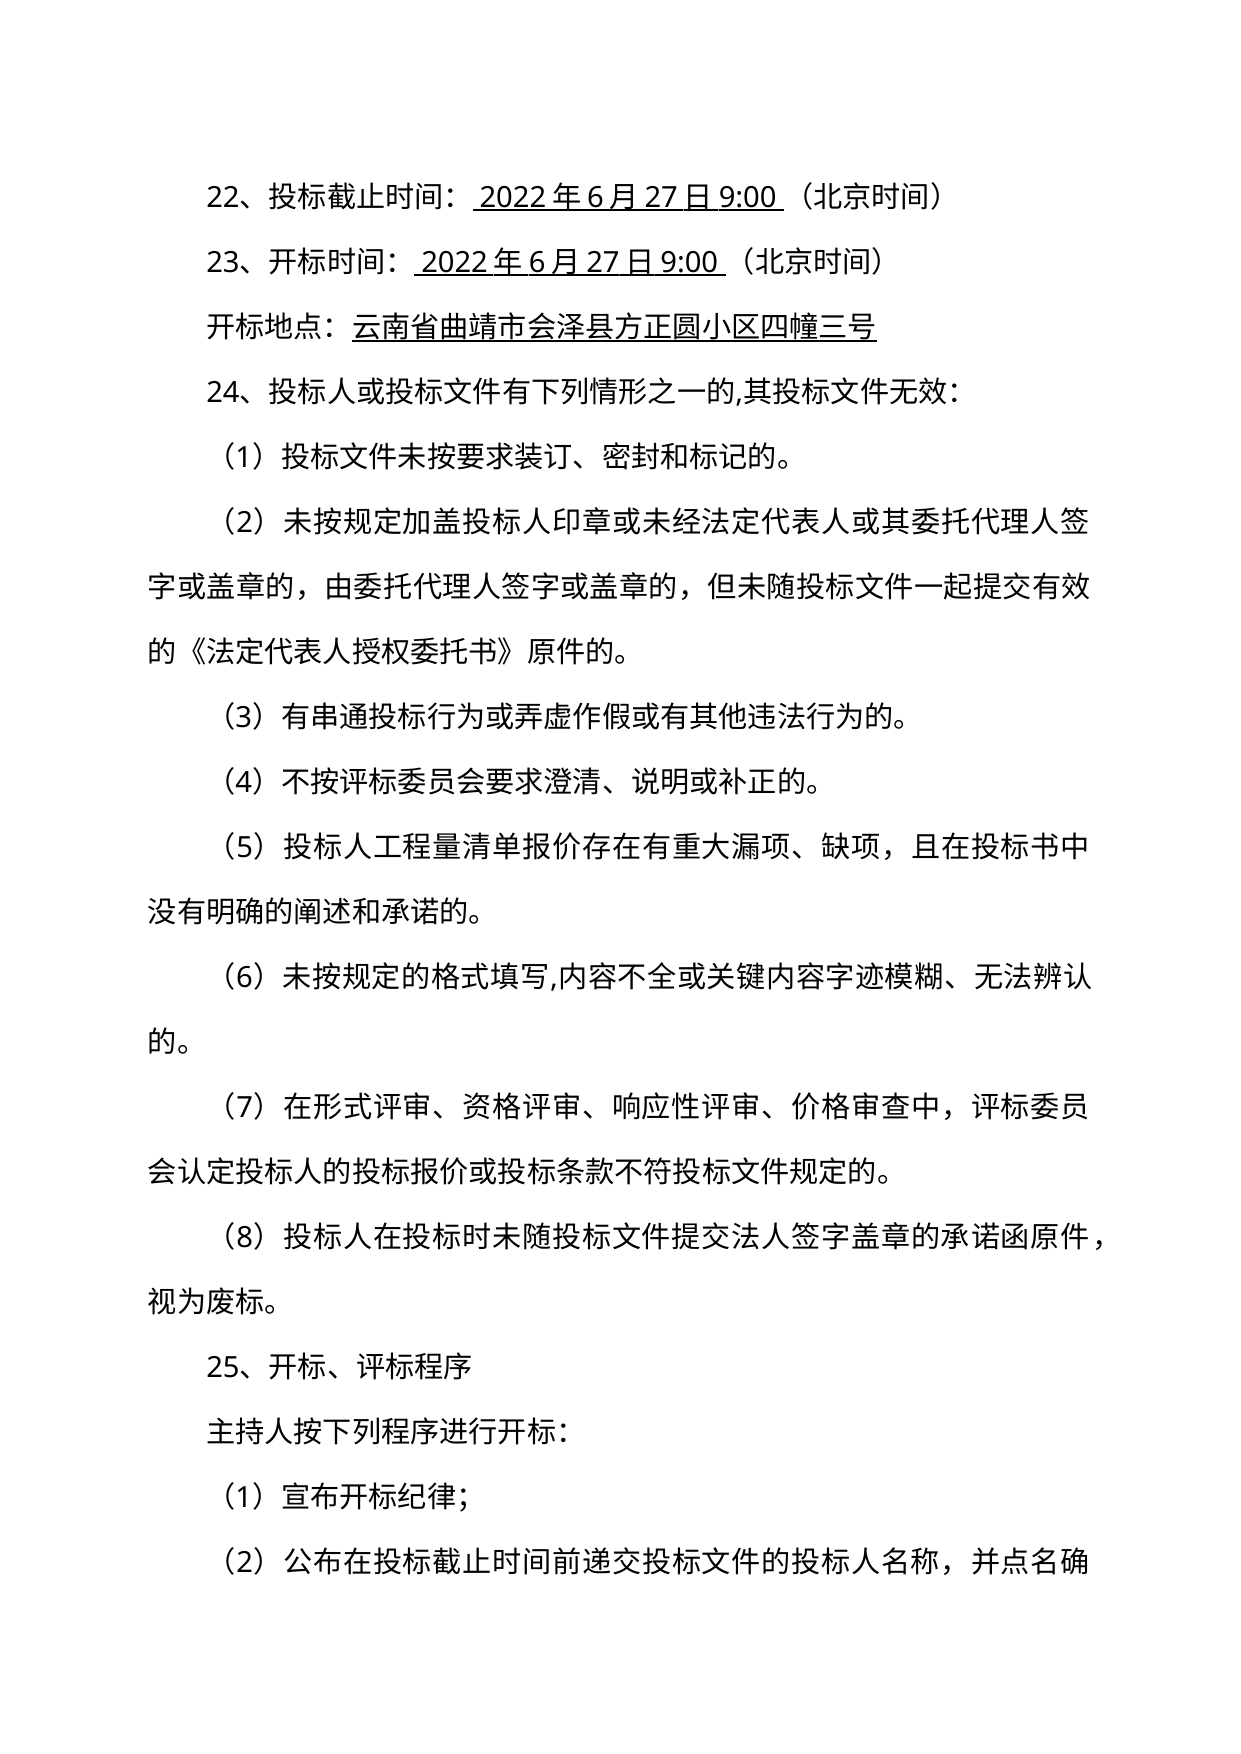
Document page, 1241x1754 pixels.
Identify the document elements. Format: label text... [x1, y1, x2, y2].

text 主持人按下列程序进行开标： [148, 1397, 1092, 1462]
text （4）不按评标委员会要求澄清、说明或补正的。 [148, 747, 1092, 812]
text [148, 1527, 1092, 1592]
text （1）投标文件未按要求装订、密封和标记的。 [148, 422, 1092, 487]
text 24、投标人或投标文件有下列情形之一的,其投标文件无效： [148, 357, 1092, 422]
text 25、开标、评标程序 [148, 1332, 1092, 1397]
text （8）投标人在投标时未随投标文件提交法人签字盖章的承诺函原件，视为废标。 [148, 1202, 1092, 1332]
text 23、开标时间： 2022年6月27日9:00 （北京时间） [148, 227, 1092, 292]
text 22、投标截止时间： 2022年6月27日9:00 （北京时间） [148, 162, 1092, 227]
text （5）投标人工程量清单报价存在有重大漏项、缺项，且在投标书中没有明确的阐述和承诺的。 [148, 812, 1092, 942]
text （7）在形式评审、资格评审、响应性评审、价格审查中，评标委员会认定投标人的投标报价或投标条款不符投标文件规定的。 [148, 1072, 1092, 1202]
text （3）有串通投标行为或弄虚作假或有其他违法行为的。 [148, 682, 1092, 747]
text （1）宣布开标纪律； [148, 1462, 1092, 1527]
text （2）未按规定加盖投标人印章或未经法定代表人或其委托代理人签字或盖章的，由委托代理人签字或盖章的，但未随投标文件一起提交有效的《法定代表人授权委托书》原件的。 [148, 487, 1092, 682]
text 开标地点：云南省曲靖市会泽县方正圆小区四幢三号 [148, 292, 1092, 357]
text （6）未按规定的格式填写,内容不全或关键内容字迹模糊、无法辨认的。 [148, 942, 1092, 1072]
